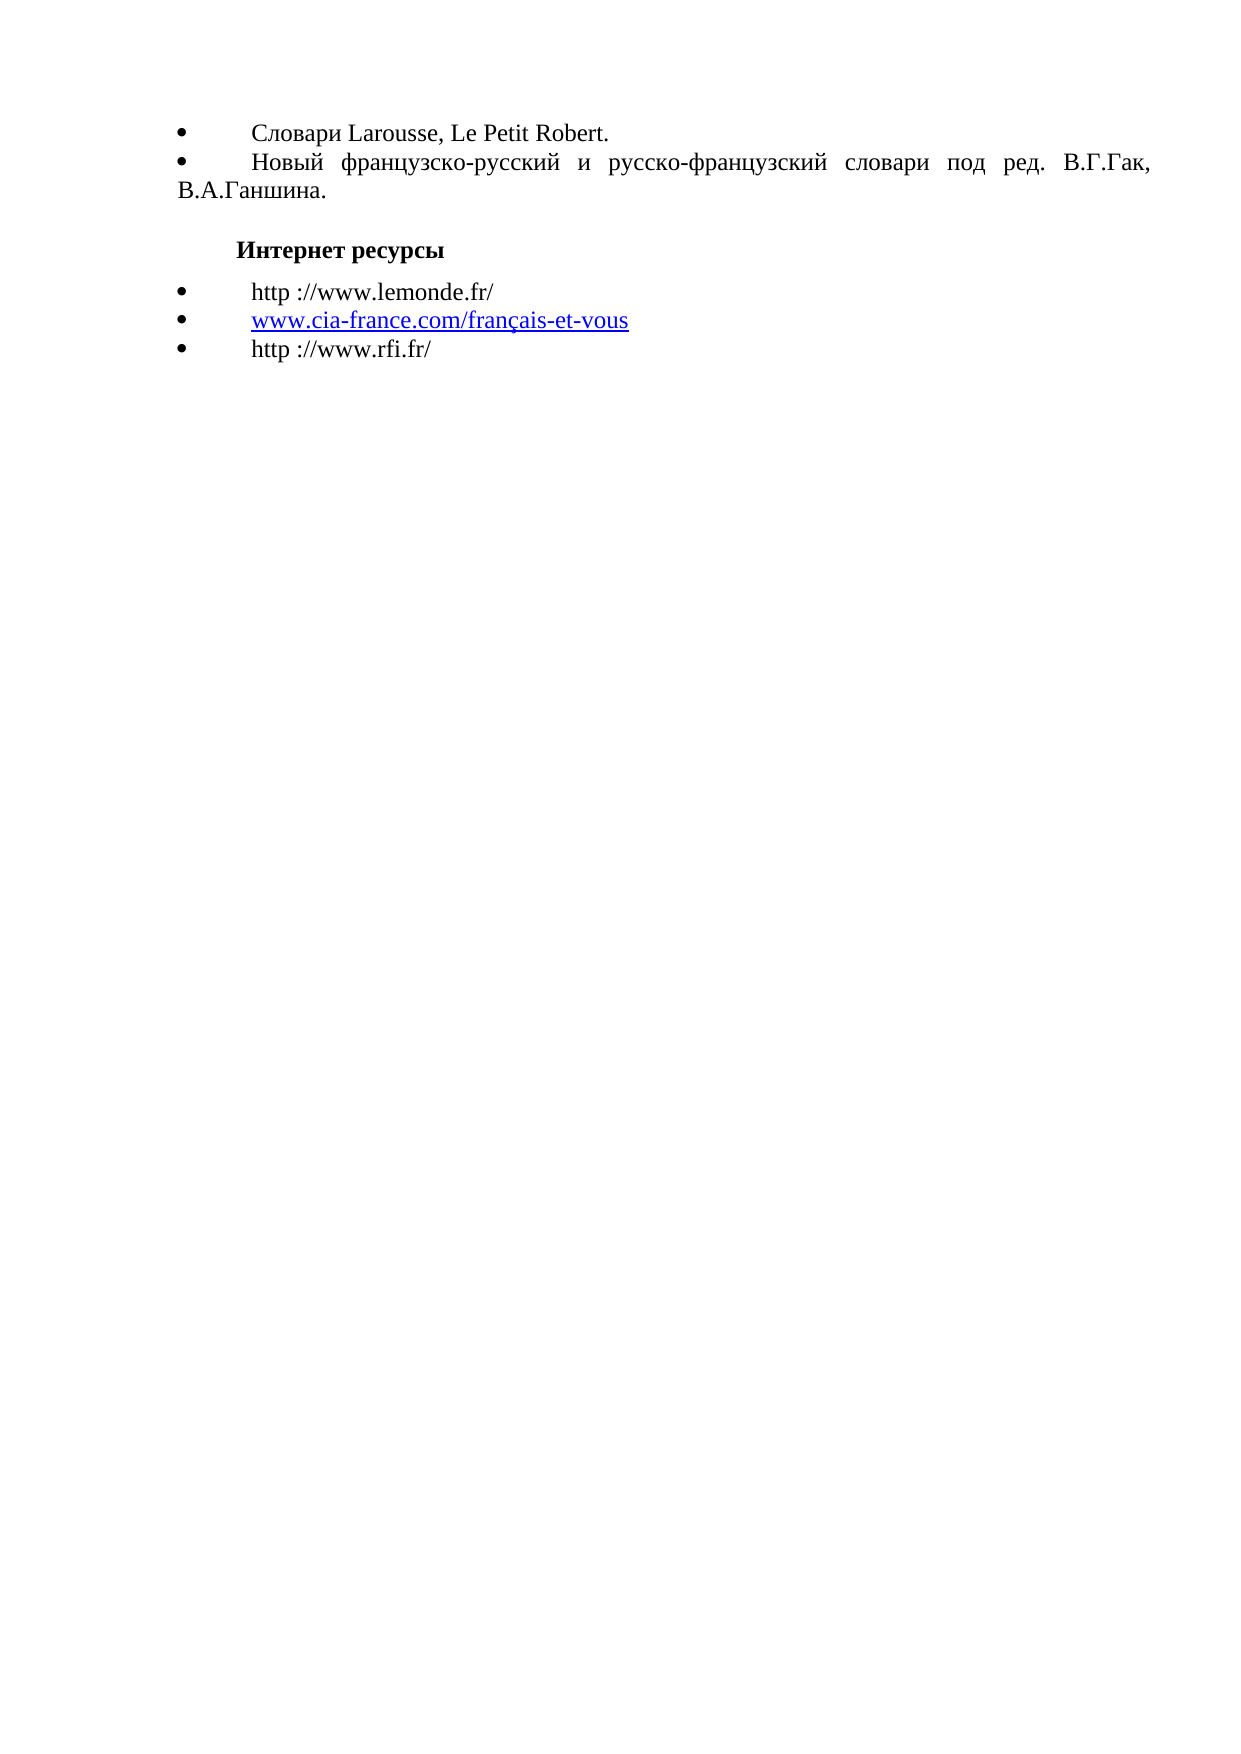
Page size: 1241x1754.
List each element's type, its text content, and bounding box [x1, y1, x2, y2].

list http ://www.rfi.fr/ [177, 334, 1152, 363]
text Интернет ресурсы [177, 235, 1152, 271]
list Новый французско-русский и русско-французский словари под ред. В.Г.Гак, В.А.Ганшина. [177, 147, 1152, 204]
list www.cia-france.com/français-et-vous [177, 305, 1152, 334]
list http ://www.lemonde.fr/ [177, 277, 1152, 305]
list Словари Larousse, Le Petit Robert. [177, 118, 1152, 147]
